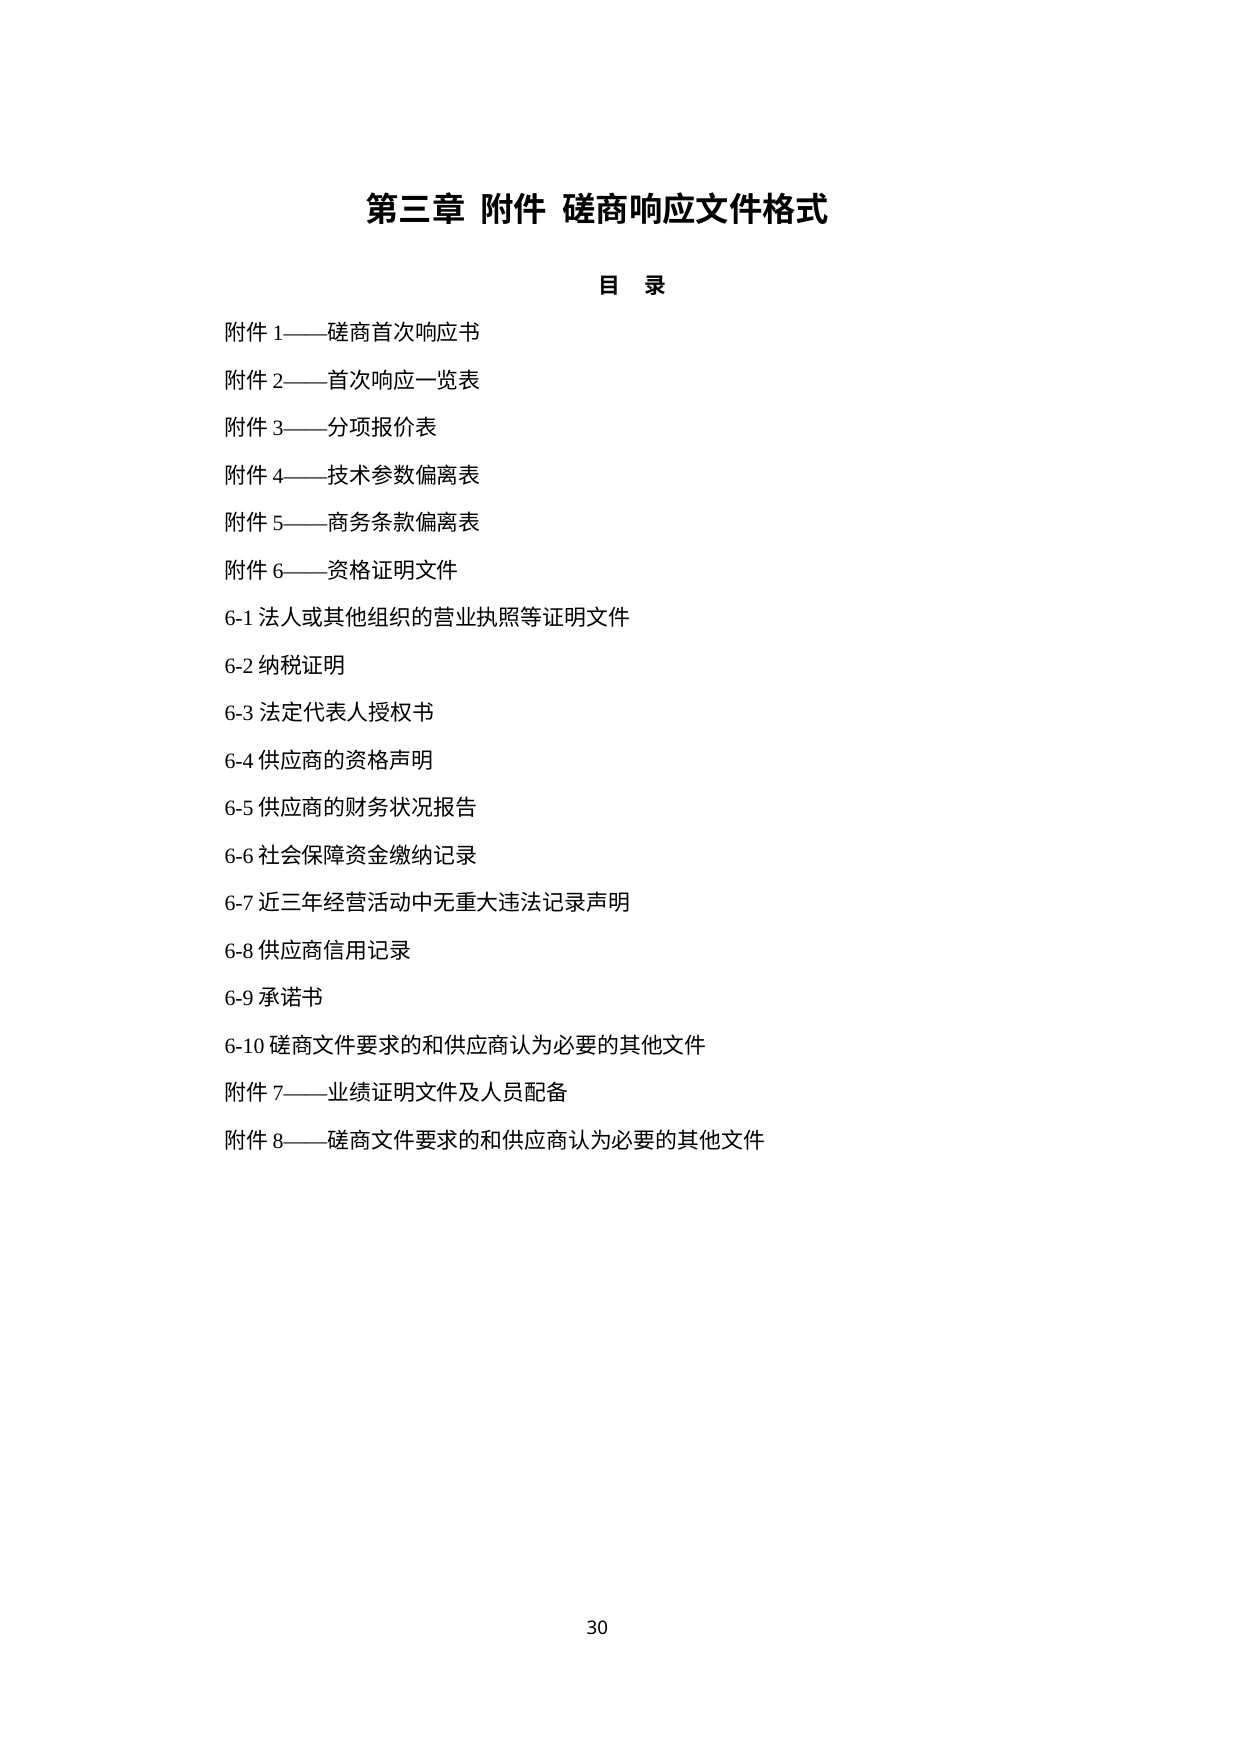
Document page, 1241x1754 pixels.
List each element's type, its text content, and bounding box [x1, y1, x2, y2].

text 6-4供应商的资格声明 [224, 743, 1063, 774]
text 附件6——资格证明文件 [224, 553, 1063, 584]
text 附件1——磋商首次响应书 [224, 315, 1063, 347]
text 6-5供应商的财务状况报告 [224, 790, 1063, 822]
text 附件3——分项报价表 [224, 410, 1063, 442]
text 附件5——商务条款偏离表 [224, 505, 1063, 537]
text 附件8——磋商文件要求的和供应商认为必要的其他文件 [224, 1123, 1063, 1154]
text 6-2纳税证明 [224, 648, 1063, 679]
text 6-3 法定代表人授权书 [224, 695, 1063, 727]
text 附件4——技术参数偏离表 [224, 458, 1063, 489]
text 6-8供应商信用记录 [224, 933, 1063, 964]
text 6-10磋商文件要求的和供应商认为必要的其他文件 [224, 1028, 1063, 1059]
subtitle 第三章 附件 磋商响应文件格式 [131, 183, 1063, 231]
text 目 录 [131, 268, 1063, 299]
text 附件2——首次响应一览表 [224, 363, 1063, 394]
text 附件7——业绩证明文件及人员配备 [224, 1075, 1063, 1107]
text 6-7近三年经营活动中无重大违法记录声明 [224, 885, 1063, 917]
text 6-6社会保障资金缴纳记录 [224, 838, 1063, 869]
text 6-9承诺书 [224, 980, 1063, 1012]
text 6-1法人或其他组织的营业执照等证明文件 [224, 600, 1063, 632]
